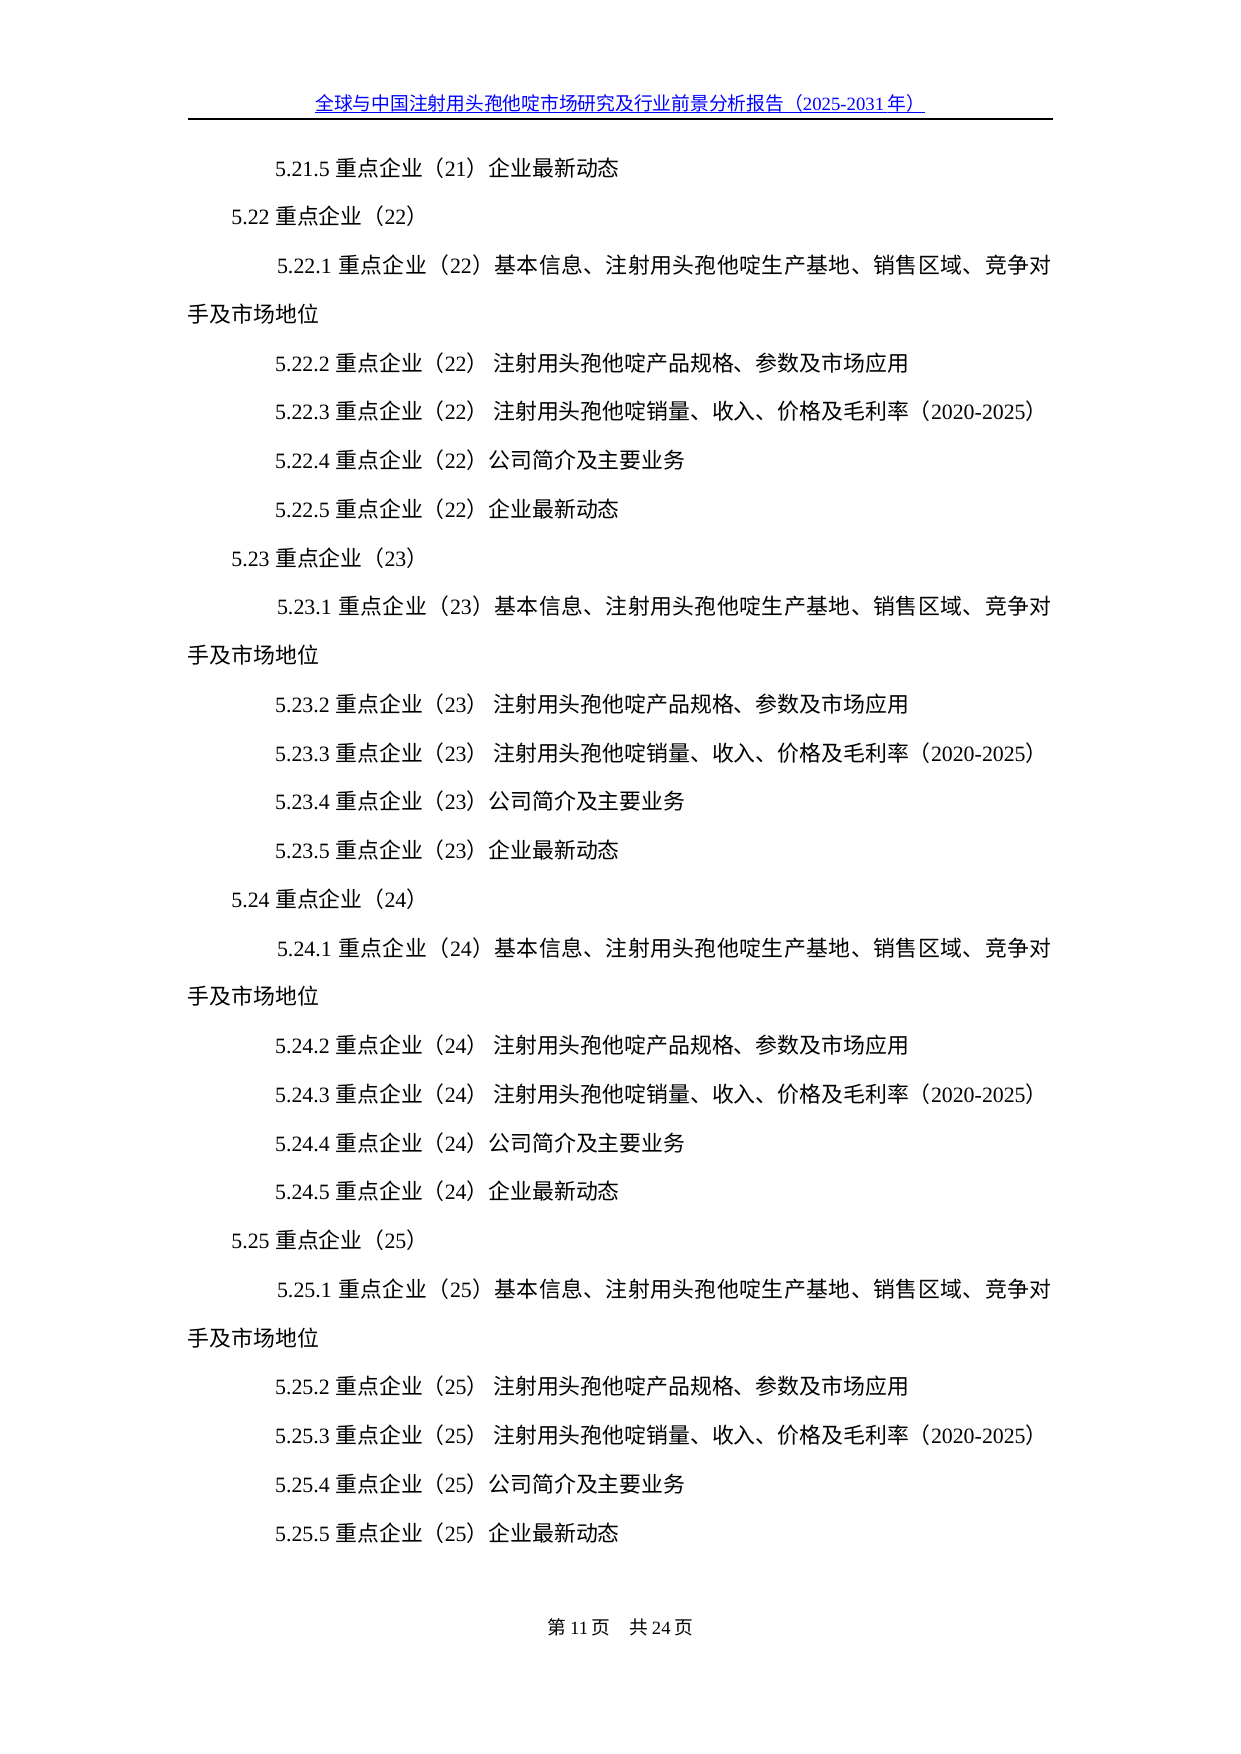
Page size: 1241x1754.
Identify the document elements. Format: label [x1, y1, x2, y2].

text [187, 150, 1053, 1548]
